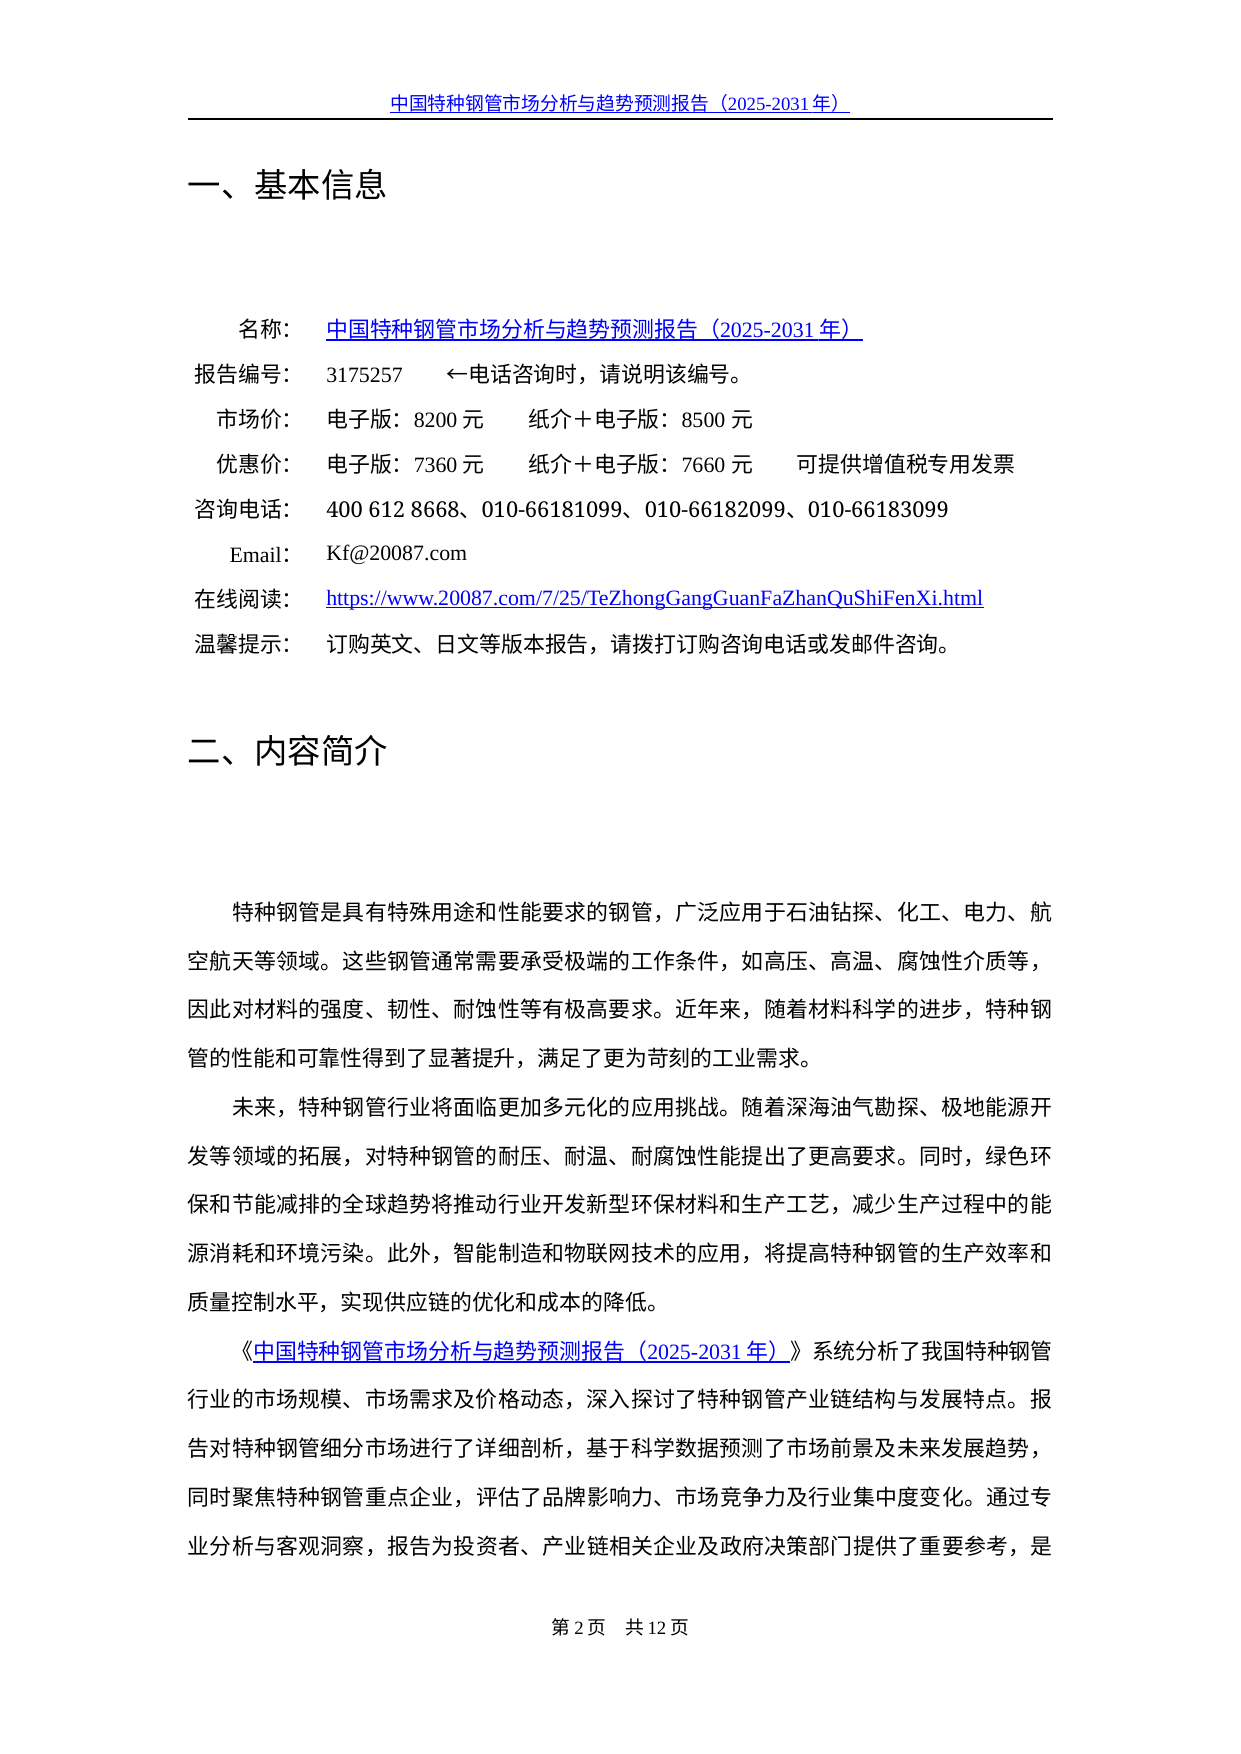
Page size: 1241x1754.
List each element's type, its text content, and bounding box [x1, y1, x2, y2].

table_cell 订购英文、日文等版本报告，请拨打订购咨询电话或发邮件咨询。 [315, 627, 1073, 672]
table_cell 在线阅读： [167, 582, 315, 627]
table_cell 优惠价： [167, 447, 315, 492]
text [187, 894, 1053, 1561]
title 二、内容简介 [187, 717, 1053, 782]
table_cell 报告编号： [167, 357, 315, 402]
table_cell 温馨提示： [167, 627, 315, 672]
table_cell 市场价： [167, 402, 315, 447]
table_header 中国特种钢管市场分析与趋势预测报告（2025-2031年） [315, 312, 1073, 357]
table_cell [315, 582, 1073, 627]
title 一、基本信息 [187, 150, 1053, 215]
table_cell 400 612 8668、010-66181099、010-66182099、010-66183099 [315, 492, 1073, 537]
table_cell Kf@20087.com [315, 537, 1073, 582]
table_cell 电子版：8200 元 纸介＋电子版：8500 元 [315, 402, 1073, 447]
table_cell 3175257 ←电话咨询时，请说明该编号。 [315, 357, 1073, 402]
table_header 名称： [167, 312, 315, 357]
table_cell Email： [167, 537, 315, 582]
table_cell 电子版：7360 元 纸介＋电子版：7660 元 可提供增值税专用发票 [315, 447, 1073, 492]
table_cell 咨询电话： [167, 492, 315, 537]
